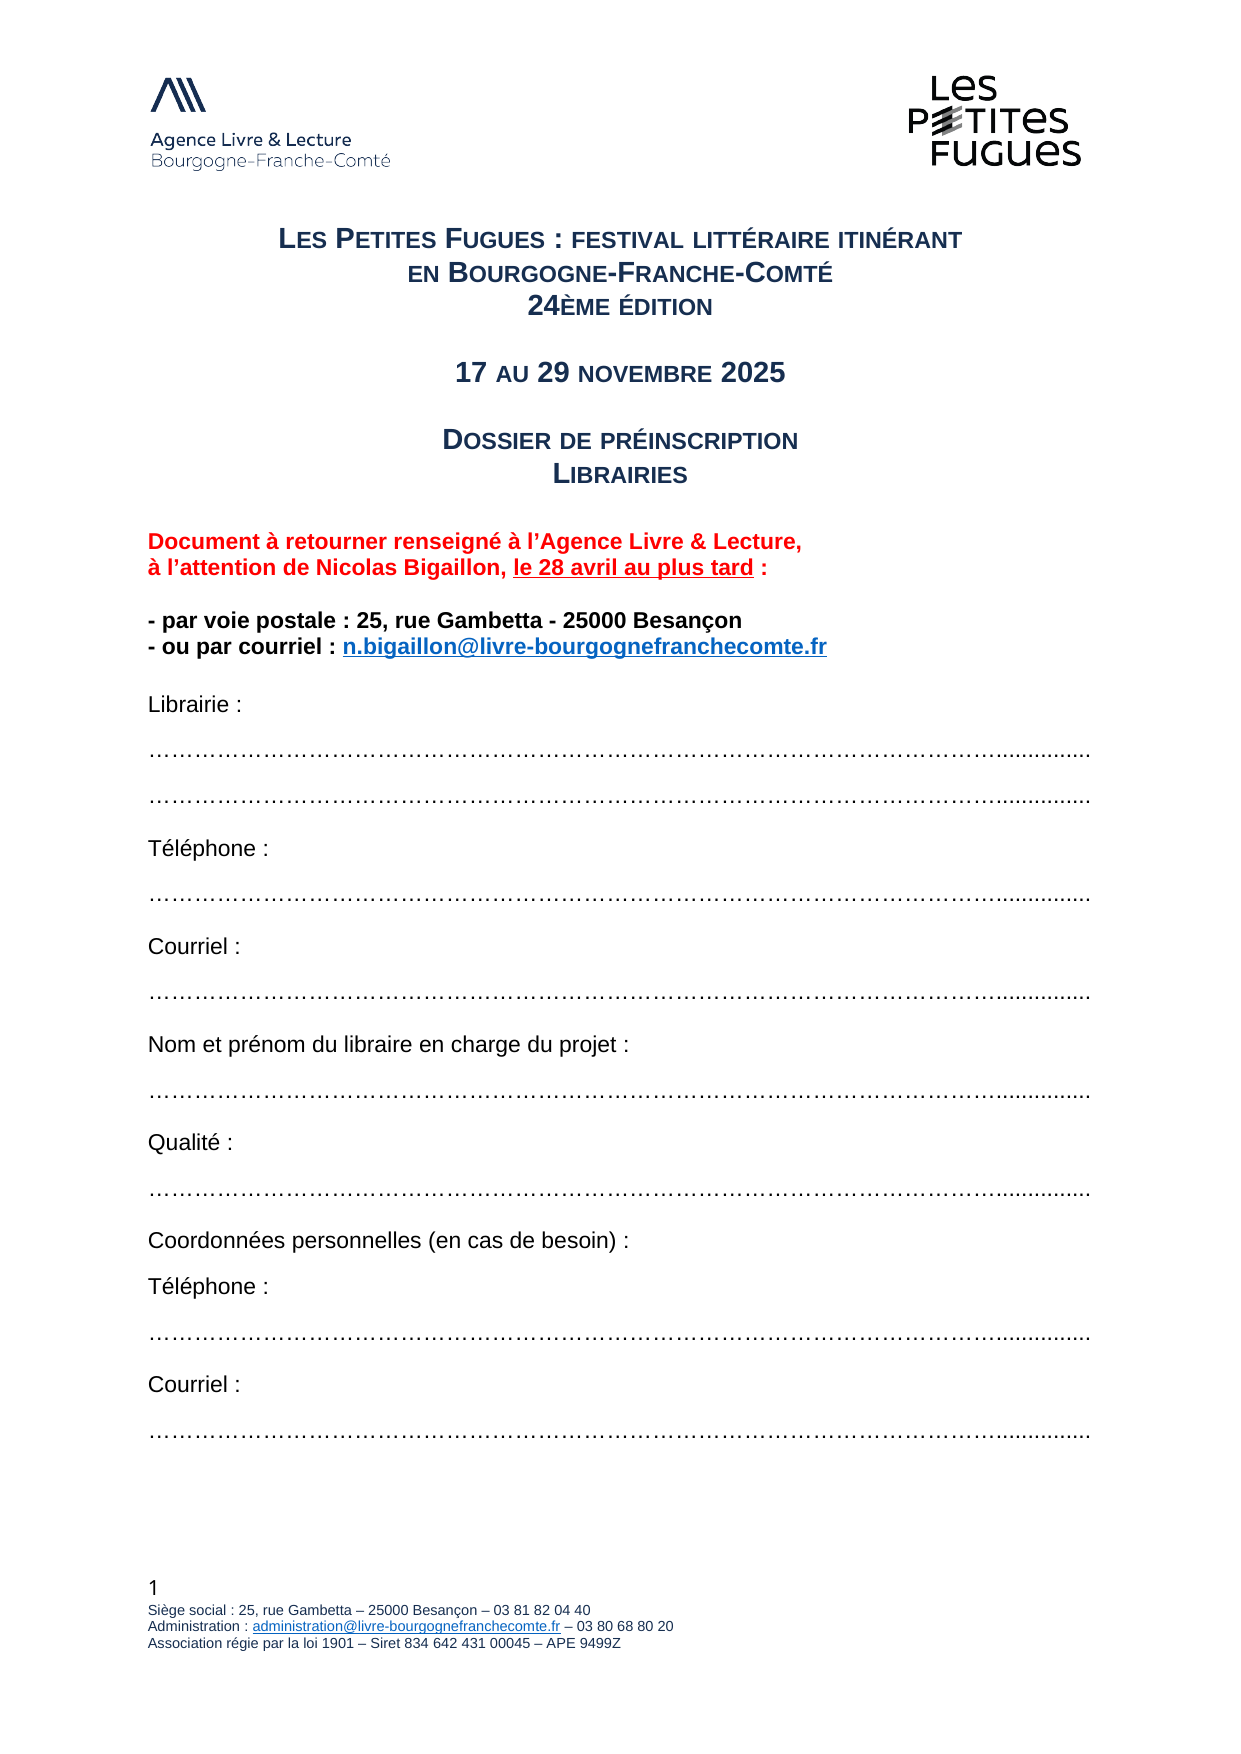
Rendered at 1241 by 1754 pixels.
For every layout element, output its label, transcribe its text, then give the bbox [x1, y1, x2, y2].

text à l’attention de Nicolas Bigaillon, le 28 avril au plus tard : [148, 554, 1093, 581]
text Coordonnées personnelles (en cas de besoin) : [148, 1227, 1093, 1254]
text Les Petites Fugues : festival littéraire itinérant [148, 221, 1093, 255]
text Nom et prénom du libraire en charge du projet : [148, 1031, 1093, 1057]
text en Bourgogne-Franche-Comté [148, 255, 1093, 288]
text …………………………………………………………………………………………………............... [148, 736, 1093, 763]
text Librairies [148, 456, 1093, 489]
text - ou par courriel : n.bigaillon@livre-bourgognefranchecomte.fr [148, 633, 1093, 659]
text Qualité : [148, 1129, 1093, 1156]
text …………………………………………………………………………………………………............... [148, 782, 1093, 808]
text Courriel : [148, 1371, 1093, 1398]
text …………………………………………………………………………………………………............... [148, 1077, 1093, 1103]
text Téléphone : [148, 834, 1093, 861]
picture [147, 73, 393, 174]
text …………………………………………………………………………………………………............... [148, 1175, 1093, 1201]
text 17 au 29 novembre 2025 [148, 355, 1093, 389]
text Document à retourner renseigné à l’Agence Livre & Lecture, [148, 528, 1093, 554]
text …………………………………………………………………………………………………............... [148, 880, 1093, 906]
text Dossier de préinscription [148, 422, 1093, 456]
text - par voie postale : 25, rue Gambetta - 25000 Besançon [148, 607, 1093, 633]
text 24ème édition [148, 288, 1093, 322]
text Courriel : [148, 933, 1093, 959]
picture [899, 66, 1085, 173]
text …………………………………………………………………………………………………............... [148, 1417, 1093, 1443]
text …………………………………………………………………………………………………............... [148, 978, 1093, 1005]
text …………………………………………………………………………………………………............... [148, 1318, 1093, 1345]
text Téléphone : [148, 1273, 1093, 1299]
text Librairie : [148, 691, 1093, 717]
